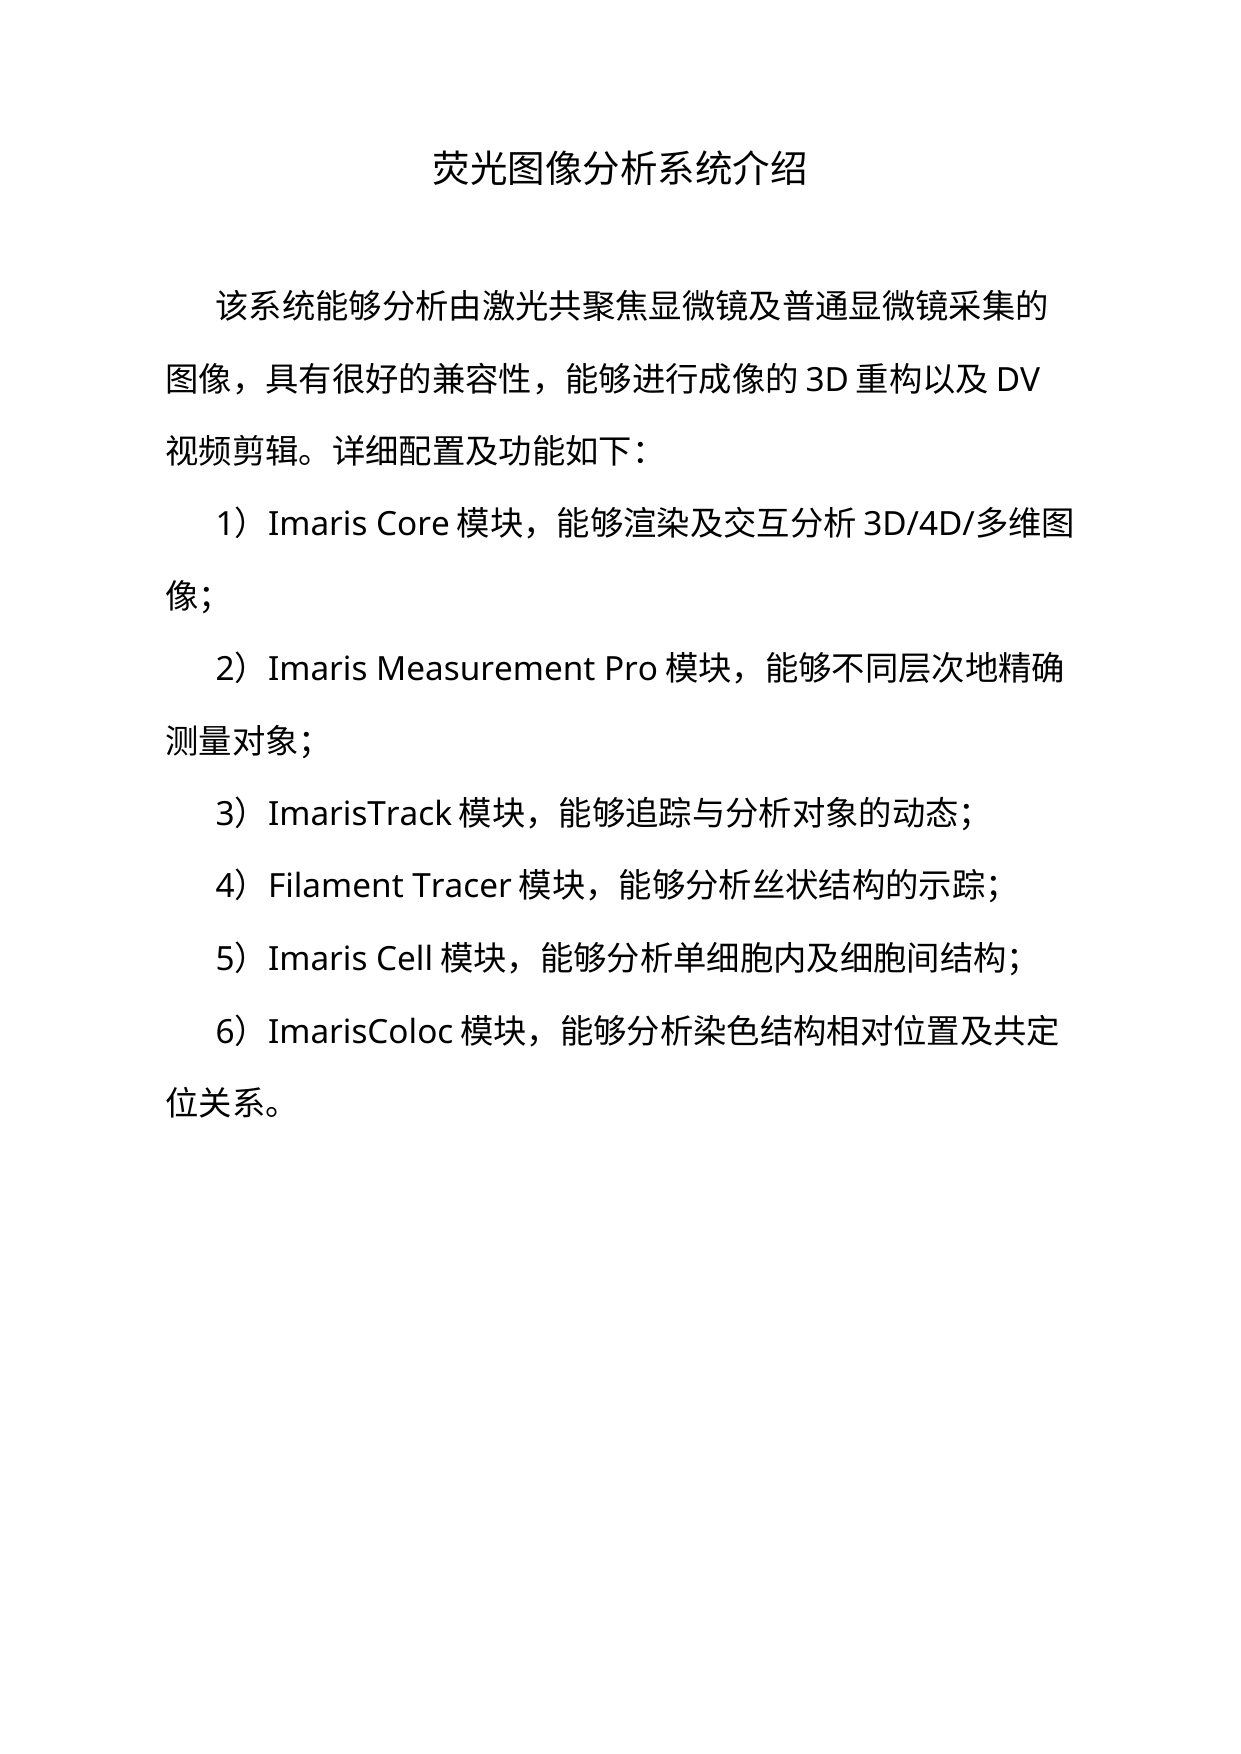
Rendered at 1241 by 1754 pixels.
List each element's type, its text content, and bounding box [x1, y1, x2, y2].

text 3）ImarisTrack模块，能够追踪与分析对象的动态； [165, 787, 1075, 835]
text 5）Imaris Cell模块，能够分析单细胞内及细胞间结构； [165, 932, 1075, 980]
text 2）Imaris Measurement Pro模块，能够不同层次地精确测量对象； [165, 642, 1075, 763]
text 荧光图像分析系统介绍 [165, 139, 1075, 193]
text 4）Filament Tracer模块，能够分析丝状结构的示踪； [165, 859, 1075, 908]
text 该系统能够分析由激光共聚焦显微镜及普通显微镜采集的图像，具有很好的兼容性，能够进行成像的3D重构以及DV视频剪辑。详细配置及功能如下： [165, 280, 1075, 473]
text 6）ImarisColoc模块，能够分析染色结构相对位置及共定位关系。 [165, 1004, 1075, 1125]
text 1）Imaris Core模块，能够渲染及交互分析3D/4D/多维图像； [165, 497, 1075, 618]
